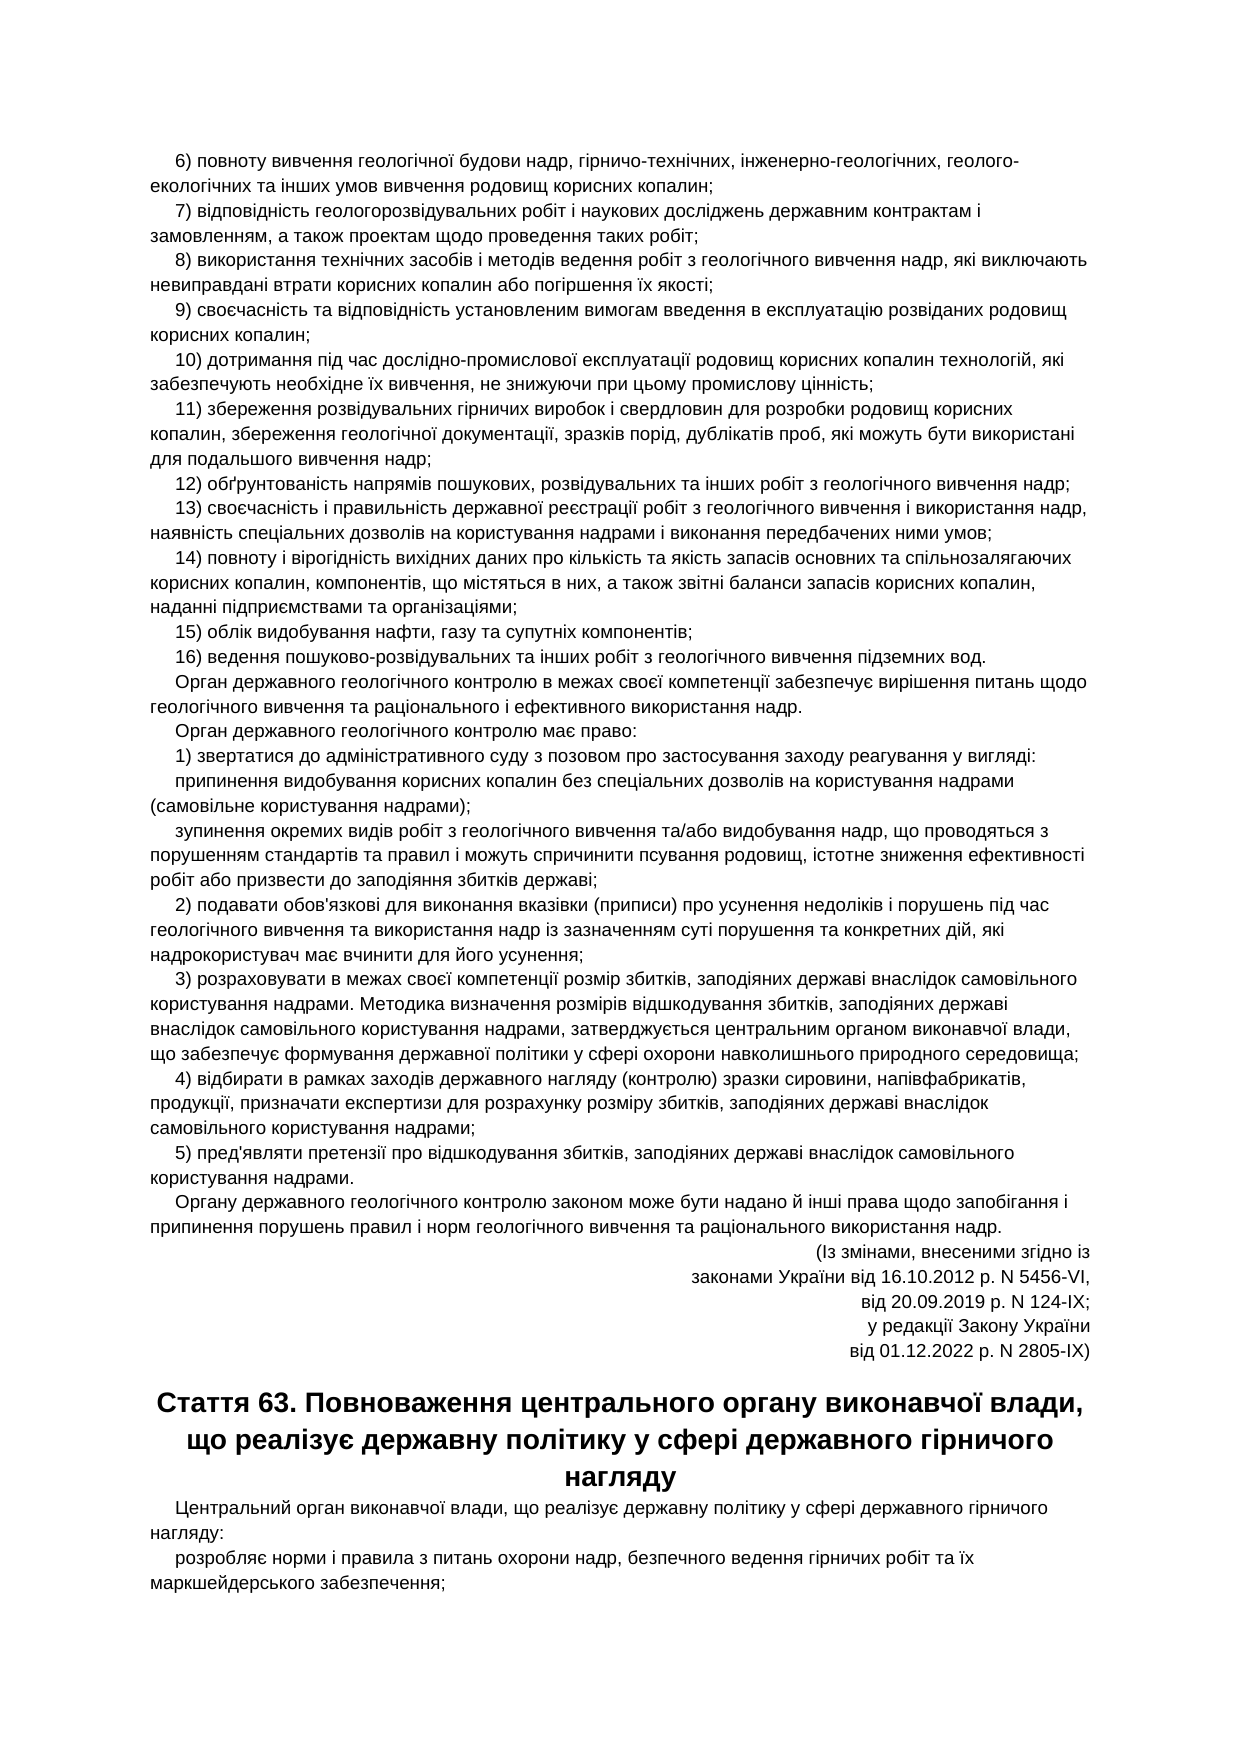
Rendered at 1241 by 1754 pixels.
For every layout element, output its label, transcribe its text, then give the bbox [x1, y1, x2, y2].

text зупинення окремих видів робіт з геологічного вивчення та/або видобування надр, що проводяться з порушенням стандартів та правил і можуть спричинити псування родовищ, істотне зниження ефективності робіт або призвести до заподіяння збитків державі; [150, 819, 1090, 891]
text Орган державного геологічного контролю в межах своєї компетенції забезпечує вирішення питань щодо геологічного вивчення та раціонального і ефективного використання надр. [150, 671, 1090, 717]
subtitle Стаття 63. Повноваження центрального органу виконавчої влади, що реалізує державну політику у сфері державного гірничого нагляду [150, 1386, 1090, 1492]
text 9) своєчасність та відповідність установленим вимогам введення в експлуатацію розвіданих родовищ корисних копалин; [150, 299, 1090, 345]
text 6) повноту вивчення геологічної будови надр, гірничо-технічних, інженерно-геологічних, геолого-екологічних та інших умов вивчення родовищ корисних копалин; [150, 150, 1090, 196]
text 8) використання технічних засобів і методів ведення робіт з геологічного вивчення надр, які виключають невиправдані втрати корисних копалин або погіршення їх якості; [150, 249, 1090, 296]
text 12) обґрунтованість напрямів пошукових, розвідувальних та інших робіт з геологічного вивчення надр; [150, 472, 1090, 494]
text 1) звертатися до адміністративного суду з позовом про застосування заходу реагування у вигляді: [150, 745, 1090, 767]
text 7) відповідність геологорозвідувальних робіт і наукових досліджень державним контрактам і замовленням, а також проектам щодо проведення таких робіт; [150, 199, 1090, 246]
text Орган державного геологічного контролю має право: [150, 720, 1090, 742]
text 14) повноту і вірогідність вихідних даних про кількість та якість запасів основних та спільнозалягаючих корисних копалин, компонентів, що містяться в них, а також звітні баланси запасів корисних копалин, наданні підприємствами та організаціями; [150, 547, 1090, 618]
text Центральний орган виконавчої влади, що реалізує державну політику у сфері державного гірничого нагляду: [150, 1497, 1090, 1543]
text 3) розраховувати в межах своєї компетенції розмір збитків, заподіяних державі внаслідок самовільного користування надрами. Методика визначення розмірів відшкодування збитків, заподіяних державі внаслідок самовільного користування надрами, затверджується центральним органом виконавчої влади, що забезпечує формування державної політики у сфері охорони навколишнього природного середовища; [150, 968, 1090, 1064]
text Органу державного геологічного контролю законом може бути надано й інші права щодо запобігання і припинення порушень правил і норм геологічного вивчення та раціонального використання надр. [150, 1191, 1090, 1238]
text 15) облік видобування нафти, газу та супутніх компонентів; [150, 621, 1090, 643]
text 5) пред'являти претензії про відшкодування збитків, заподіяних державі внаслідок самовільного користування надрами. [150, 1142, 1090, 1188]
text розробляє норми і правила з питань охорони надр, безпечного ведення гірничих робіт та їх маркшейдерського забезпечення; [150, 1547, 1090, 1593]
text 10) дотримання під час дослідно-промислової експлуатації родовищ корисних копалин технологій, які забезпечують необхідне їх вивчення, не знижуючи при цьому промислову цінність; [150, 348, 1090, 395]
text припинення видобування корисних копалин без спеціальних дозволів на користування надрами (самовільне користування надрами); [150, 770, 1090, 816]
text 4) відбирати в рамках заходів державного нагляду (контролю) зразки сировини, напівфабрикатів, продукції, призначати експертизи для розрахунку розміру збитків, заподіяних державі внаслідок самовільного користування надрами; [150, 1067, 1090, 1138]
text 13) своєчасність і правильність державної реєстрації робіт з геологічного вивчення і використання надр, наявність спеціальних дозволів на користування надрами і виконання передбачених ними умов; [150, 497, 1090, 543]
text 2) подавати обов'язкові для виконання вказівки (приписи) про усунення недоліків і порушень під час геологічного вивчення та використання надр із зазначенням суті порушення та конкретних дій, які надрокористувач має вчинити для його усунення; [150, 894, 1090, 965]
text (Із змінами, внесеними згідно із законами України від 16.10.2012 р. N 5456-VI, від 20.09.2019 р. N 124-IX; у редакції Закону України від 01.12.2022 р. N 2805-IX) [150, 1241, 1090, 1362]
text 11) збереження розвідувальних гірничих виробок і свердловин для розробки родовищ корисних копалин, збереження геологічної документації, зразків порід, дублікатів проб, які можуть бути використані для подальшого вивчення надр; [150, 398, 1090, 469]
text 16) ведення пошуково-розвідувальних та інших робіт з геологічного вивчення підземних вод. [150, 646, 1090, 667]
